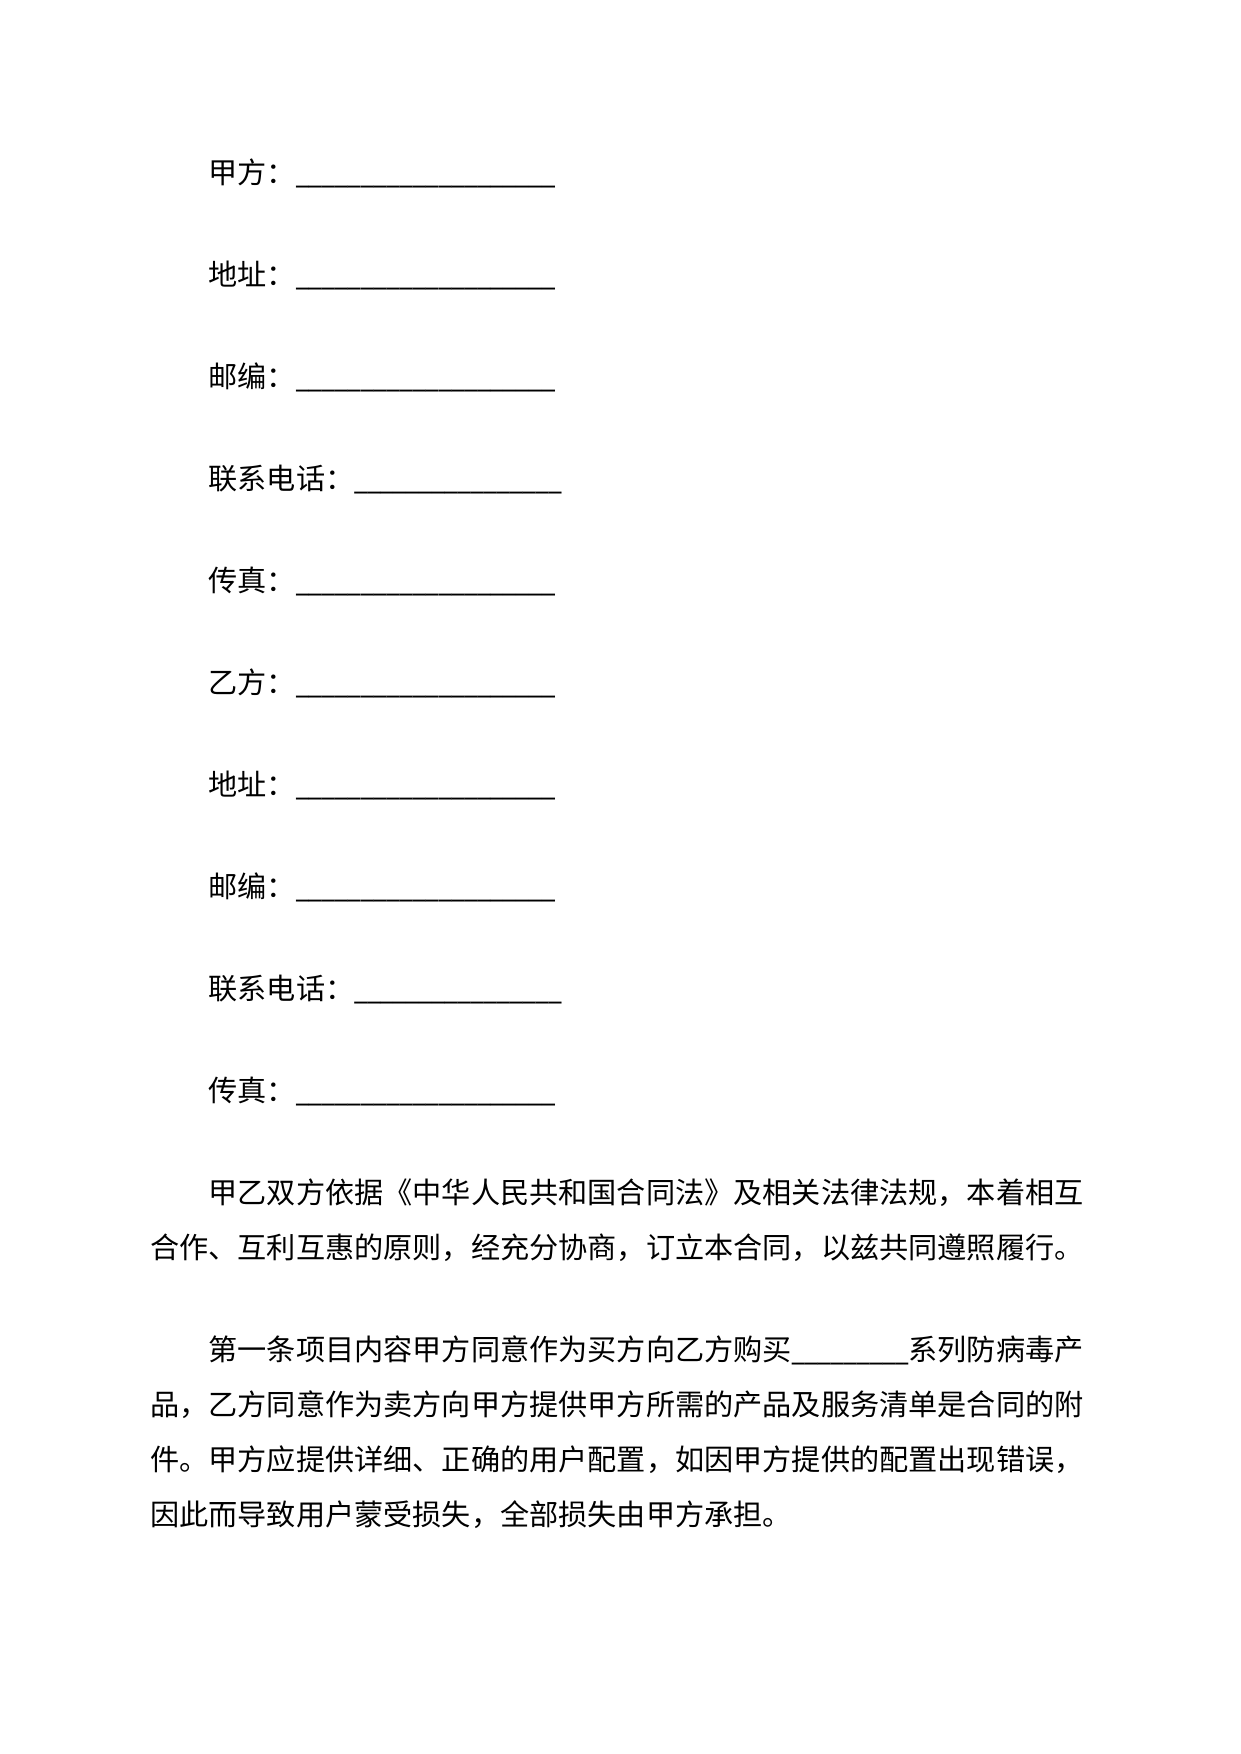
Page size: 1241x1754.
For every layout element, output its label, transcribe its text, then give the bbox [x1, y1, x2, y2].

text 甲方：____________________ [150, 150, 1090, 192]
text 传真：____________________ [150, 558, 1090, 600]
text 乙方：____________________ [150, 660, 1090, 702]
text 联系电话：________________ [150, 456, 1090, 498]
text 传真：____________________ [150, 1068, 1090, 1110]
text 联系电话：________________ [150, 966, 1090, 1008]
text 甲乙双方依据《中华人民共和国合同法》及相关法律法规，本着相互合作、互利互惠的原则，经充分协商，订立本合同，以兹共同遵照履行。 [150, 1170, 1090, 1267]
text 邮编：____________________ [150, 864, 1090, 906]
text 地址：____________________ [150, 762, 1090, 804]
text 地址：____________________ [150, 252, 1090, 294]
text 第一条项目内容甲方同意作为买方向乙方购买_________系列防病毒产品，乙方同意作为卖方向甲方提供甲方所需的产品及服务清单是合同的附件。甲方应提供详细、正确的用户配置，如因甲方提供的配置出现错误，因此而导致用户蒙受损失，全部损失由甲方承担。 [150, 1326, 1090, 1533]
text 邮编：____________________ [150, 354, 1090, 396]
